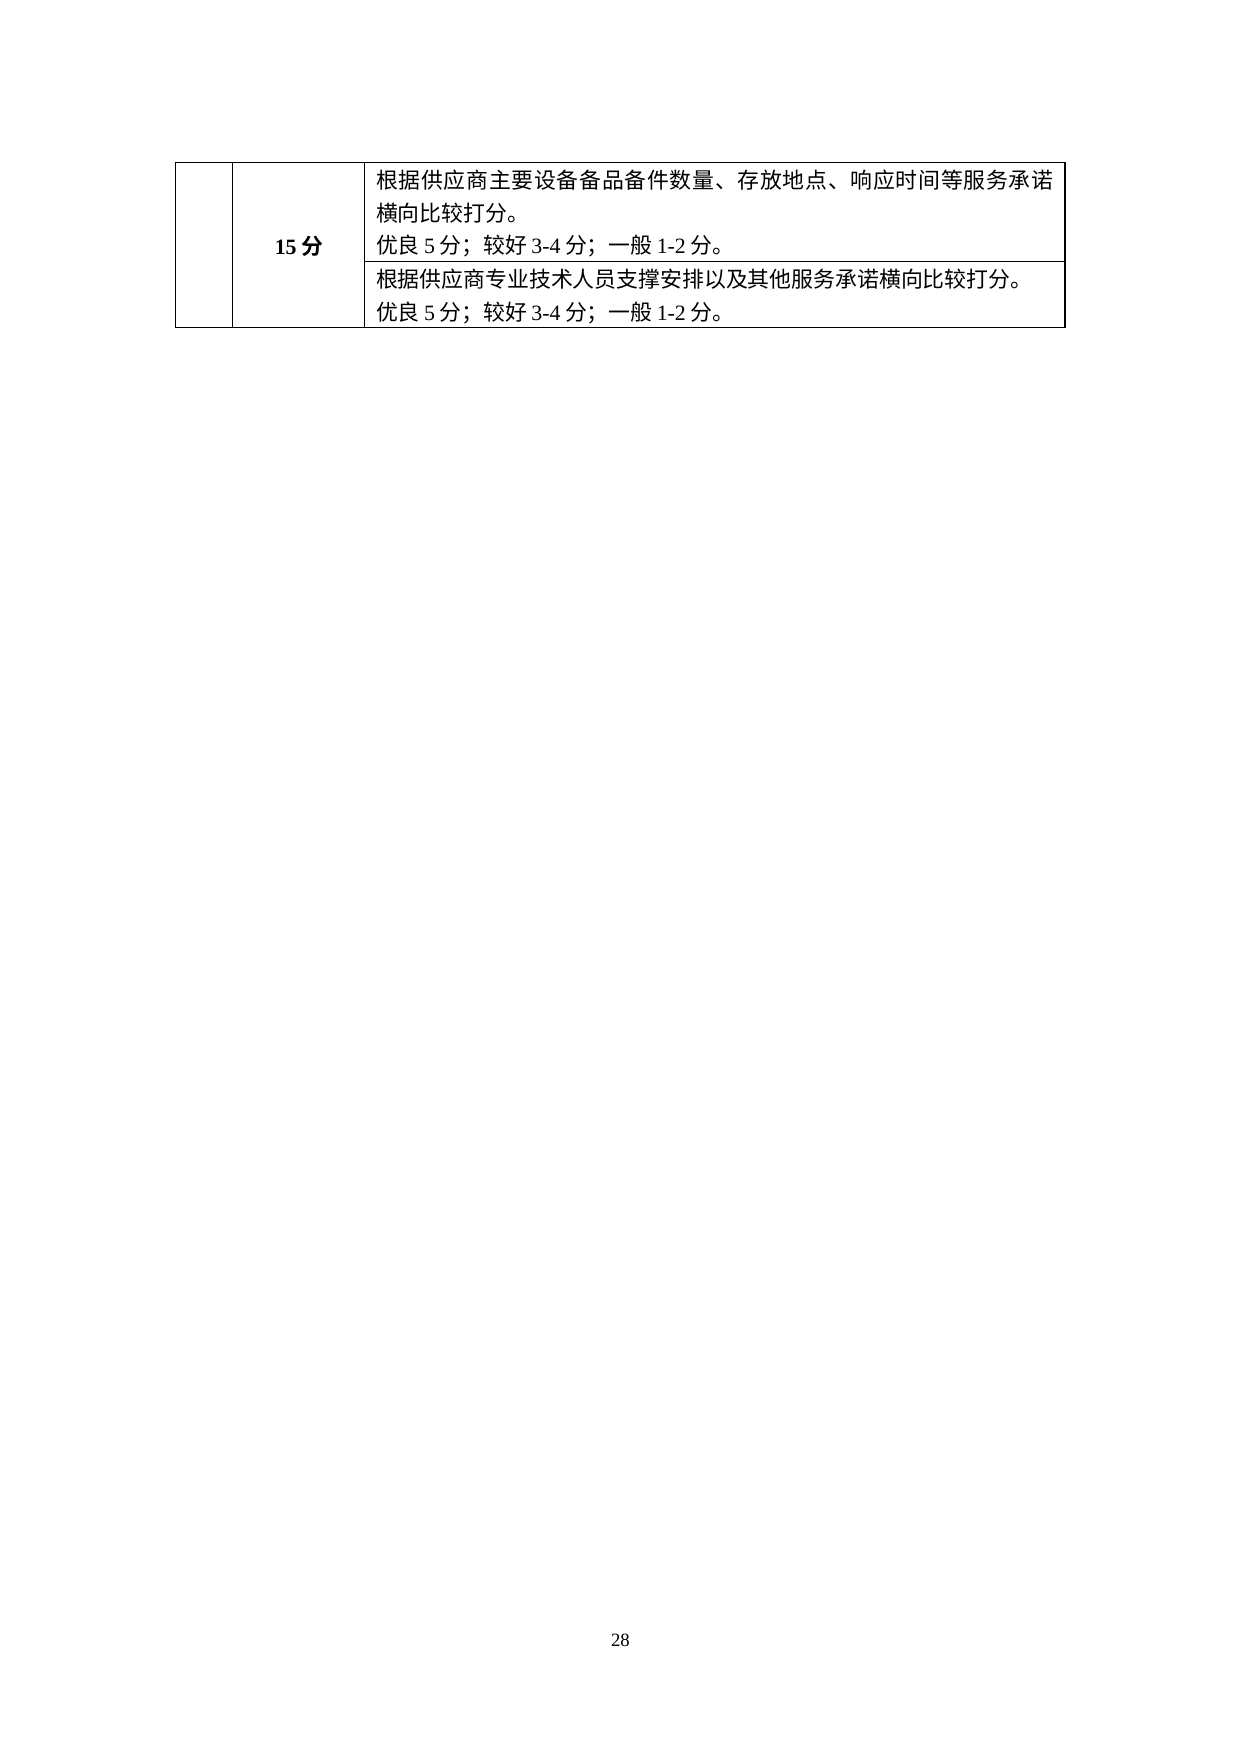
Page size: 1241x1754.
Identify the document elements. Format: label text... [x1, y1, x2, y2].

table_cell 6 [176, 163, 232, 327]
table_cell 根据供应商主要设备备品备件数量、存放地点、响应时间等服务承诺横向比较打分。 优良5分；较好3-4分；一般1-2分。 [365, 163, 1064, 261]
table_cell 服务能力 15分 [233, 163, 364, 327]
table_cell 根据供应商专业技术人员支撑安排以及其他服务承诺横向比较打分。 优良5分；较好3-4分；一般1-2分。 [365, 262, 1064, 327]
